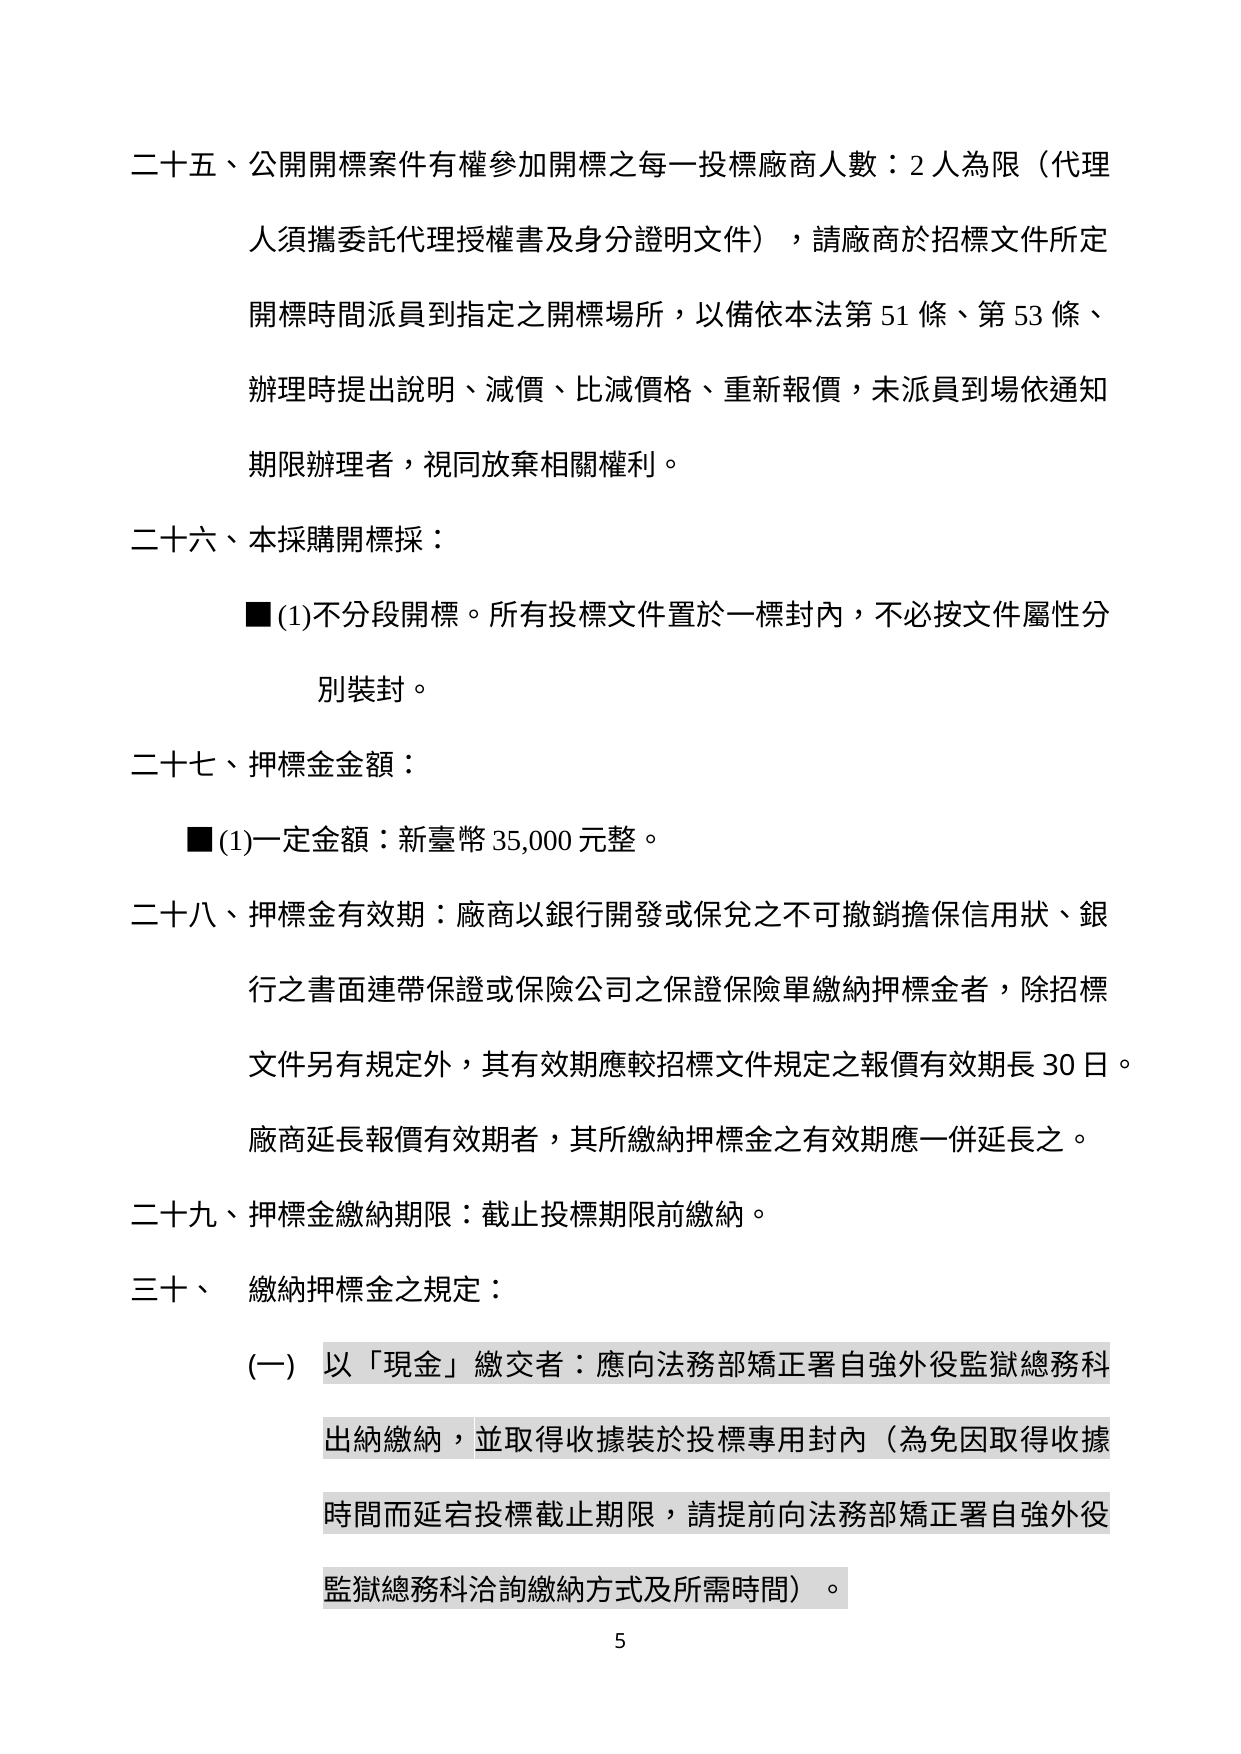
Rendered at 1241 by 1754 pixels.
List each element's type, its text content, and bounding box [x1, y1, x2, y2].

list 公開開標案件有權參加開標之每一投標廠商人數：2人為限（代理人須攜委託代理授權書及身分證明文件），請廠商於招標文件所定開標時間派員到指定之開標場所，以備依本法第51 條、第53 條、辦理時提出說明、減價、比減價格、重新報價，未派員到場依通知期限辦理者，視同放棄相關權利。 [130, 125, 1110, 500]
text (1)不分段開標。所有投標文件置於一標封內，不必按文件屬性分別裝封。 [247, 575, 1110, 725]
list 本採購開標採： [130, 500, 1110, 575]
text (1)一定金額：新臺幣35,000元整。 [130, 800, 1110, 875]
list 押標金有效期：廠商以銀行開發或保兌之不可撤銷擔保信用狀、銀行之書面連帶保證或保險公司之保證保險單繳納押標金者，除招標文件另有規定外，其有效期應較招標文件規定之報價有效期長30日。廠商延長報價有效期者，其所繳納押標金之有效期應一併延長之。 [130, 875, 1110, 1175]
list 以「現金」繳交者：應向法務部矯正署自強外役監獄總務科出納繳納，並取得收據裝於投標專用封內（為免因取得收據時間而延宕投標截止期限，請提前向法務部矯正署自強外役監獄總務科洽詢繳納方式及所需時間）。 [248, 1325, 1110, 1625]
list 押標金金額： [130, 725, 1110, 800]
list 繳納押標金之規定： [130, 1250, 1110, 1325]
list 押標金繳納期限：截止投標期限前繳納。 [130, 1175, 1110, 1250]
